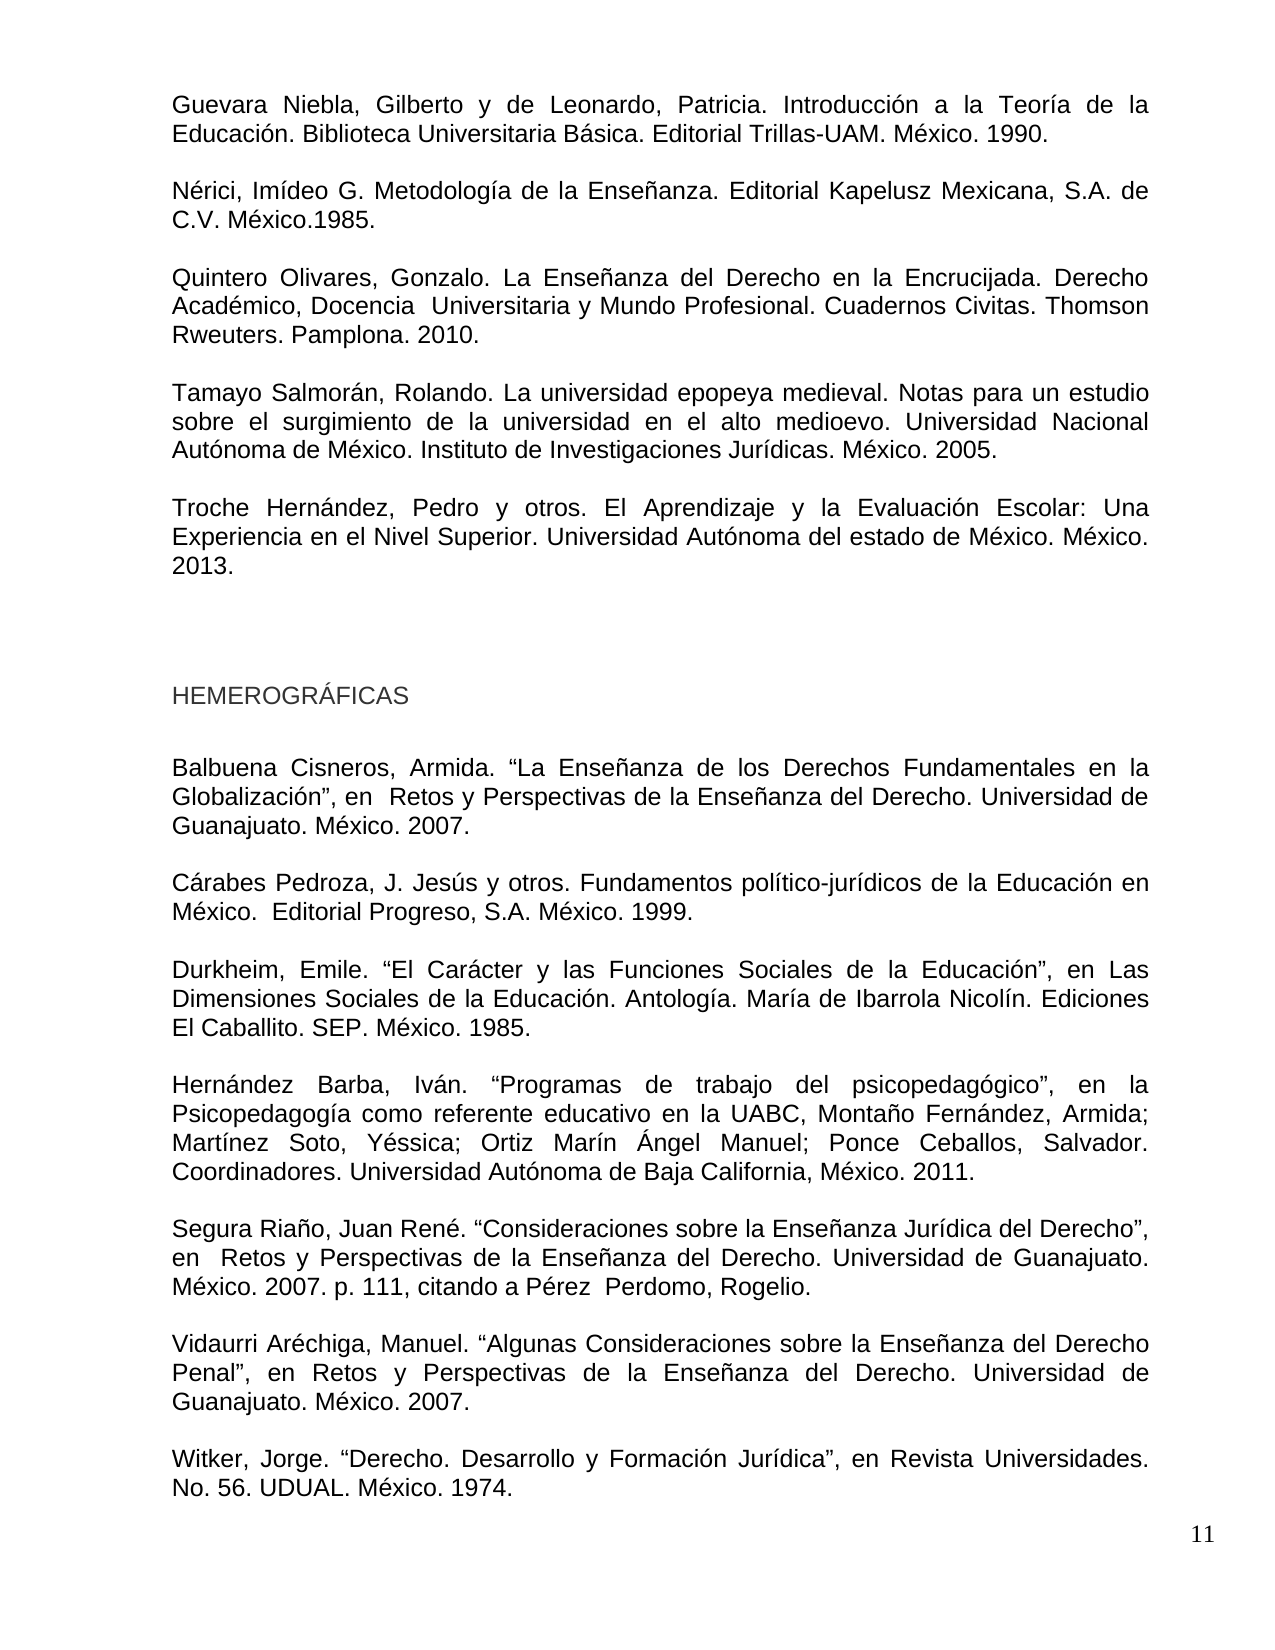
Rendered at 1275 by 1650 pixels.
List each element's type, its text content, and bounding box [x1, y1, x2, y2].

text Cárabes Pedroza, J. Jesús y otros. Fundamentos político-jurídicos de la Educación en México. Editorial Progreso, S.A. México. 1999. [172, 868, 1151, 926]
text Nérici, Imídeo G. Metodología de la Enseñanza. Editorial Kapelusz Mexicana, S.A. de C.V. México.1985. [172, 176, 1151, 234]
text Durkheim, Emile. “El Carácter y las Funciones Sociales de la Educación”, en Las Dimensiones Sociales de la Educación. Antología. María de Ibarrola Nicolín. Ediciones El Caballito. SEP. México. 1985. [172, 955, 1151, 1041]
text Quintero Olivares, Gonzalo. La Enseñanza del Derecho en la Encrucijada. Derecho Académico, Docencia Universitaria y Mundo Profesional. Cuadernos Civitas. Thomson Rweuters. Pamplona. 2010. [172, 262, 1151, 349]
text Balbuena Cisneros, Armida. “La Enseñanza de los Derechos Fundamentales en la Globalización”, en Retos y Perspectivas de la Enseñanza del Derecho. Universidad de Guanajuato. México. 2007. [172, 753, 1151, 839]
text Troche Hernández, Pedro y otros. El Aprendizaje y la Evaluación Escolar: Una Experiencia en el Nivel Superior. Universidad Autónoma del estado de México. México. 2013. [172, 493, 1151, 579]
text Guevara Niebla, Gilberto y de Leonardo, Patricia. Introducción a la Teoría de la Educación. Biblioteca Universitaria Básica. Editorial Trillas-UAM. México. 1990. [172, 90, 1151, 147]
text HEMEROGRÁFICAS [172, 681, 1151, 710]
text Tamayo Salmorán, Rolando. La universidad epopeya medieval. Notas para un estudio sobre el surgimiento de la universidad en el alto medioevo. Universidad Nacional Autónoma de México. Instituto de Investigaciones Jurídicas. México. 2005. [172, 378, 1151, 464]
text Vidaurri Aréchiga, Manuel. “Algunas Consideraciones sobre la Enseñanza del Derecho Penal”, en Retos y Perspectivas de la Enseñanza del Derecho. Universidad de Guanajuato. México. 2007. [172, 1329, 1151, 1415]
text Witker, Jorge. “Derecho. Desarrollo y Formación Jurídica”, en Revista Universidades. No. 56. UDUAL. México. 1974. [172, 1444, 1151, 1502]
text Hernández Barba, Iván. “Programas de trabajo del psicopedagógico”, en la Psicopedagogía como referente educativo en la UABC, Montaño Fernández, Armida; Martínez Soto, Yéssica; Ortiz Marín Ángel Manuel; Ponce Ceballos, Salvador. Coordinadores. Universidad Autónoma de Baja California, México. 2011. [172, 1070, 1151, 1185]
text Segura Riaño, Juan René. “Consideraciones sobre la Enseñanza Jurídica del Derecho”, en Retos y Perspectivas de la Enseñanza del Derecho. Universidad de Guanajuato. México. 2007. p. 111, citando a Pérez Perdomo, Rogelio. [172, 1214, 1151, 1300]
